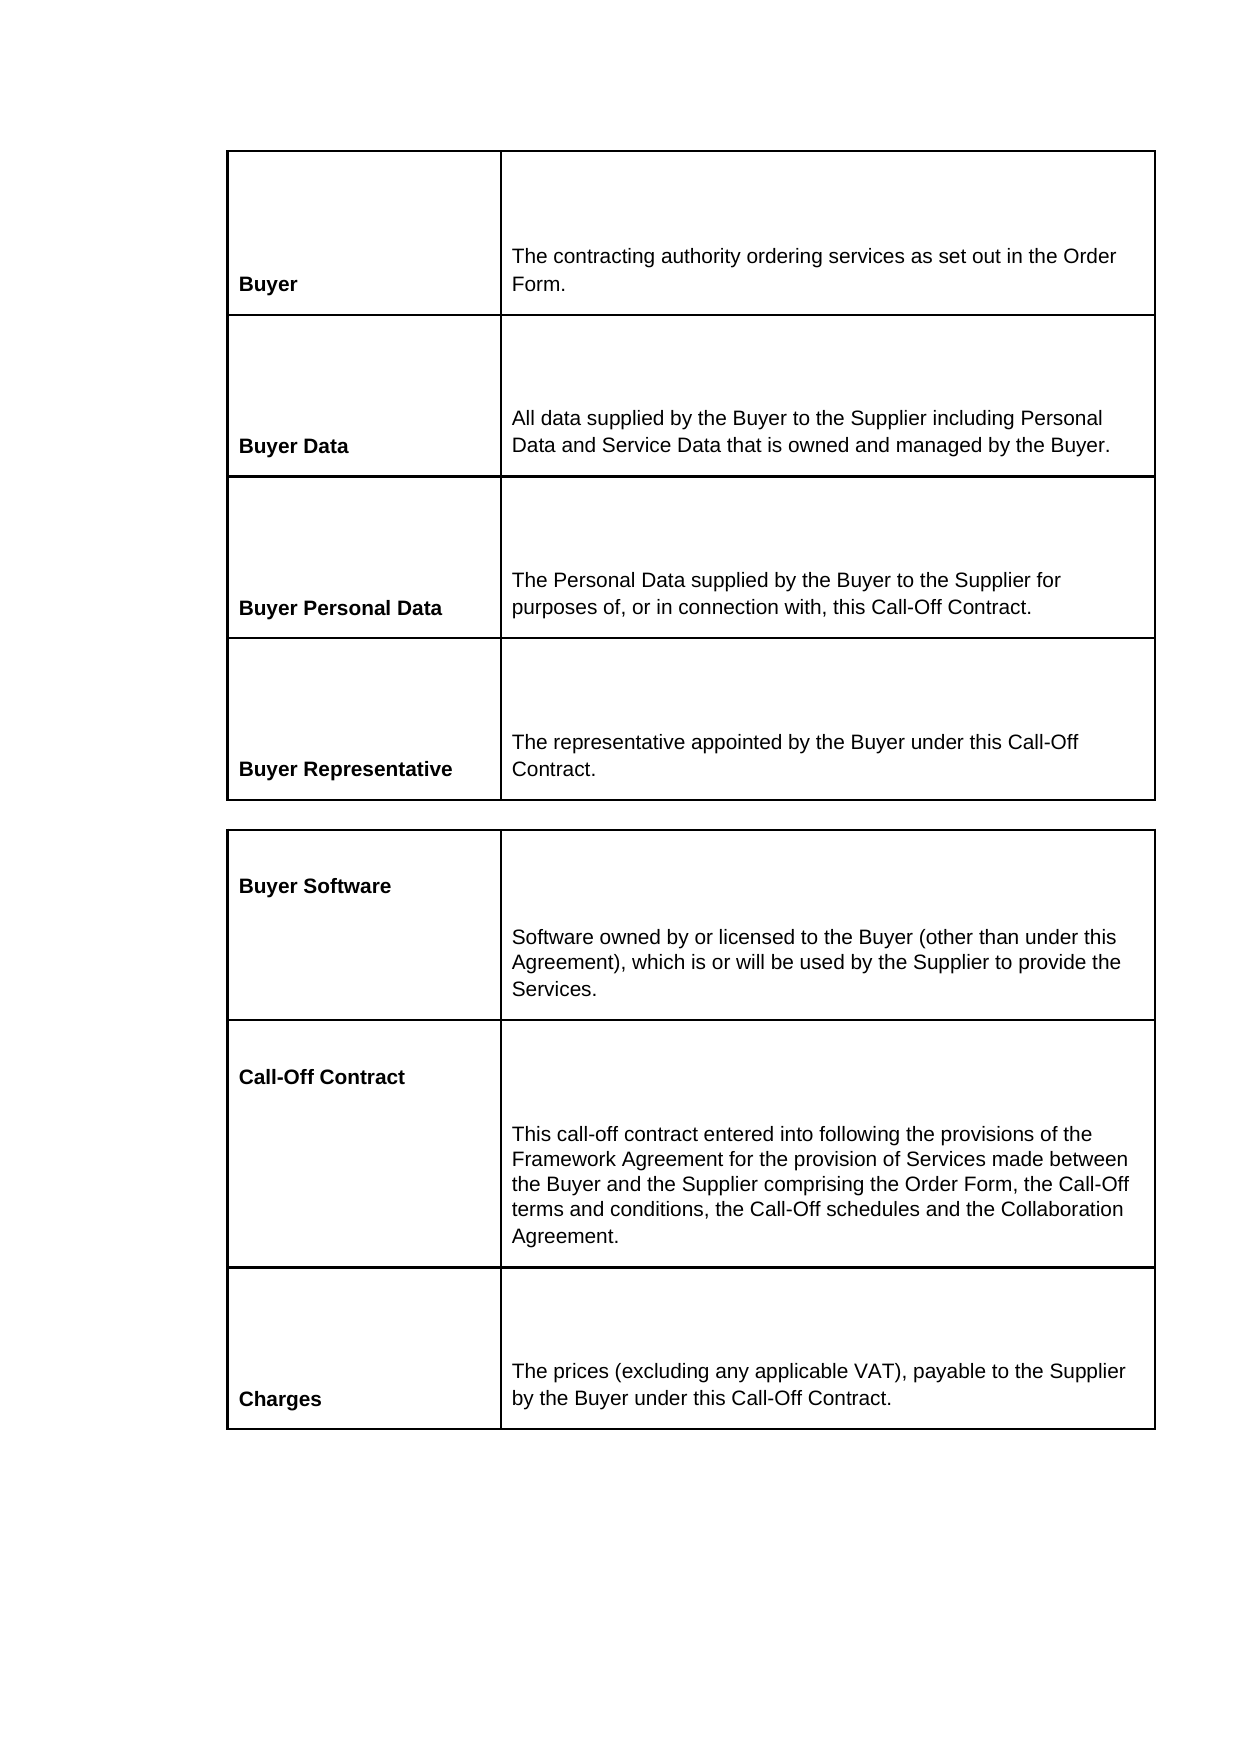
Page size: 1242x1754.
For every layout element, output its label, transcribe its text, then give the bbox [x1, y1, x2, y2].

table_cell Call-Off Contract [229, 1021, 500, 1266]
table_cell The Personal Data supplied by the Buyer to the Supplier for purposes of, or in connection with, this Call-Off Contract. [502, 478, 1154, 637]
table_header Buyer Software [229, 831, 500, 1019]
table_cell The contracting authority ordering services as set out in the Order Form. [502, 152, 1154, 314]
table_cell The representative appointed by the Buyer under this Call-Off Contract. [502, 639, 1154, 799]
table_header Software owned by or licensed to the Buyer (other than under this Agreement), which is or will be used by the Supplier to provide the Services. [502, 831, 1154, 1019]
table_cell Buyer Representative [229, 639, 500, 799]
table_cell Buyer [229, 152, 500, 314]
table_cell Buyer Personal Data [229, 478, 500, 637]
table_cell This call-off contract entered into following the provisions of the Framework Agreement for the provision of Services made between the Buyer and the Supplier comprising the Order Form, the Call-Off terms and conditions, the Call-Off schedules and the Collaboration Agreement. [502, 1021, 1154, 1266]
table_cell All data supplied by the Buyer to the Supplier including Personal Data and Service Data that is owned and managed by the Buyer. [502, 316, 1154, 475]
table_cell Buyer Data [229, 316, 500, 475]
table_cell The prices (excluding any applicable VAT), payable to the Supplier by the Buyer under this Call-Off Contract. [502, 1269, 1154, 1428]
table_cell Charges [229, 1269, 500, 1428]
